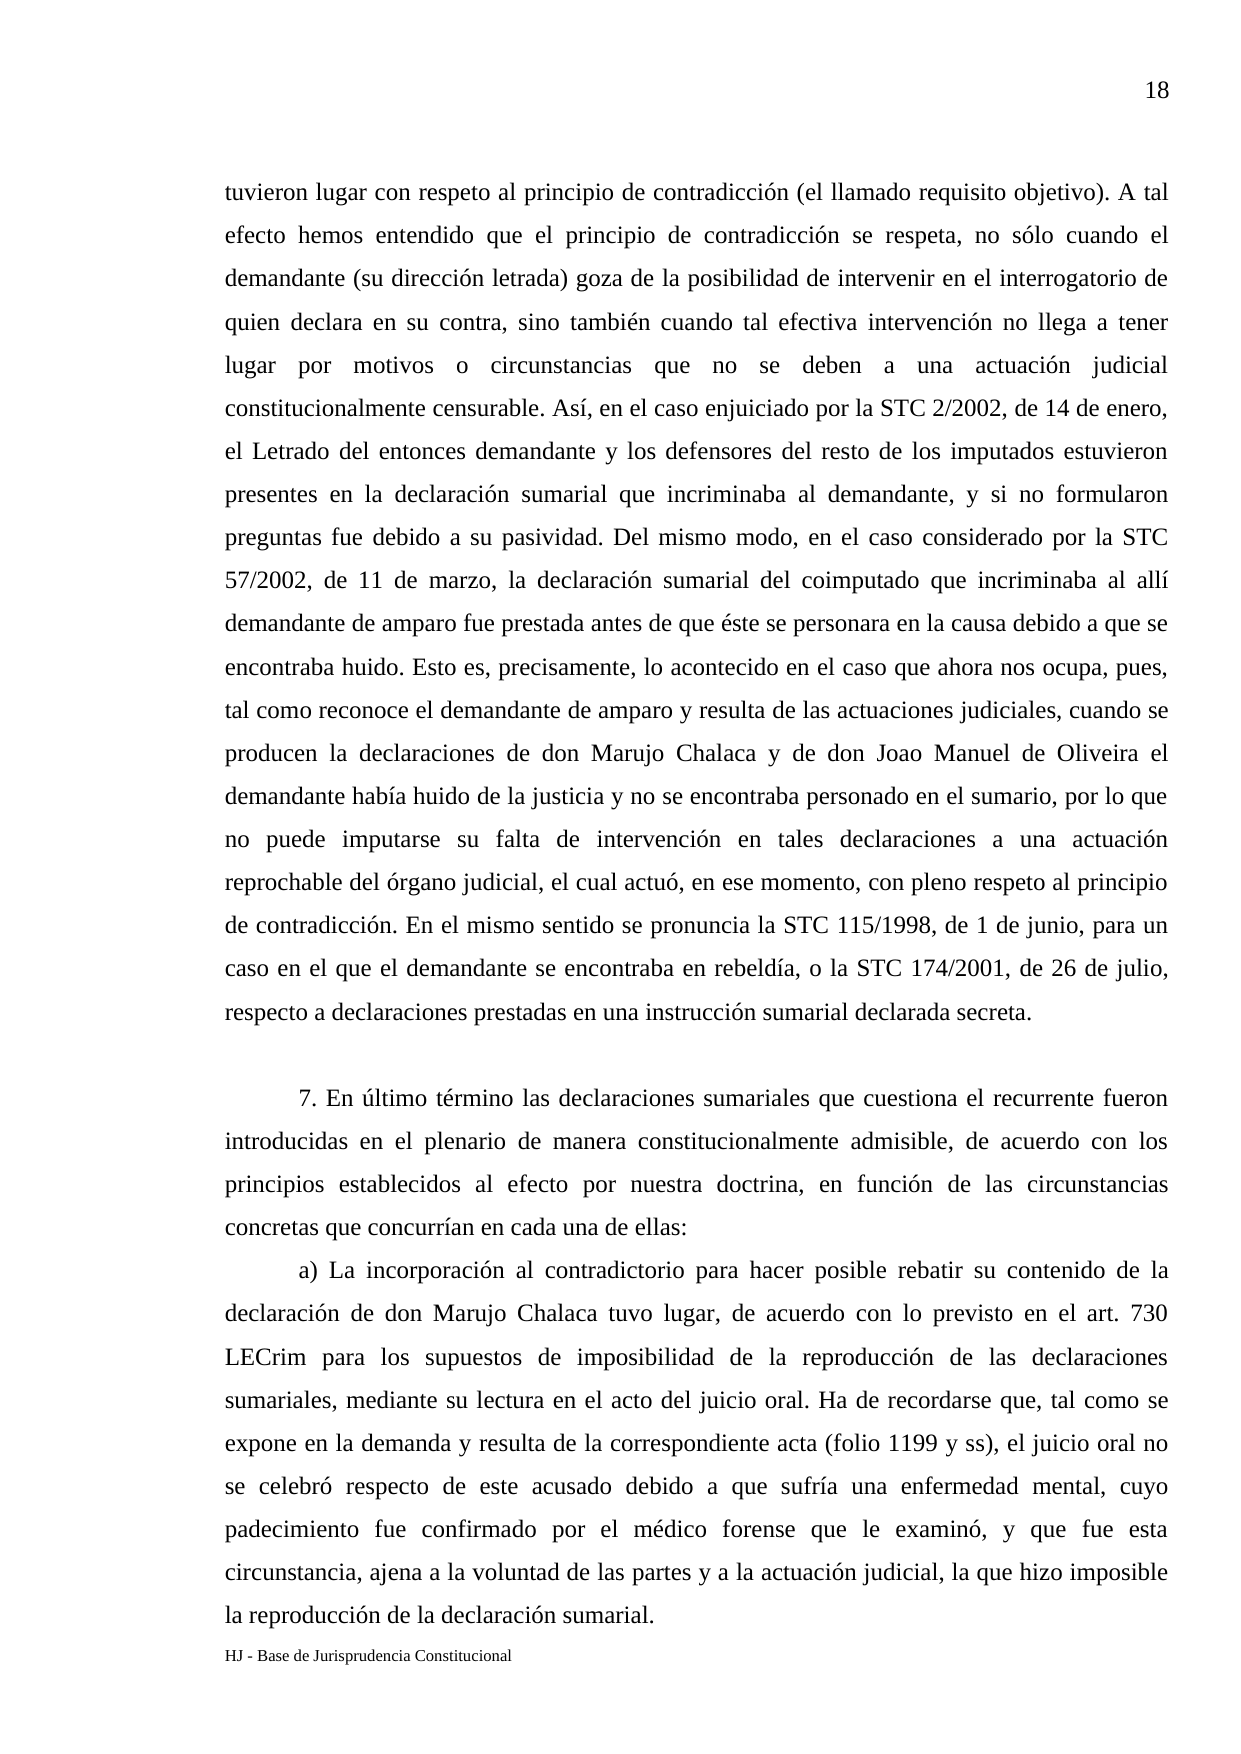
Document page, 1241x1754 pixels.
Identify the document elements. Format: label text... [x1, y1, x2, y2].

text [224, 177, 1169, 1025]
text a) La incorporación al contradictorio para hacer posible rebatir su contenido de la declaración de don Marujo Chalaca tuvo lugar, de acuerdo con lo previsto en el art. 730 LECrim para los supuestos de imposibilidad de la reproducción de las declaraciones sumariales, mediante su lectura en el acto del juicio oral. Ha de recordarse que, tal como se expone en la demanda y resulta de la correspondiente acta (folio 1199 y ss), el juicio oral no se celebró respecto de este acusado debido a que sufría una enfermedad mental, cuyo padecimiento fue confirmado por el médico forense que le examinó, y que fue esta circunstancia, ajena a la voluntad de las partes y a la actuación judicial, la que hizo imposible la reproducción de la declaración sumarial. [224, 1255, 1169, 1629]
text 7. En último término las declaraciones sumariales que cuestiona el recurrente fueron introducidas en el plenario de manera constitucionalmente admisible, de acuerdo con los principios establecidos al efecto por nuestra doctrina, en función de las circunstancias concretas que concurrían en cada una de ellas: [224, 1083, 1169, 1241]
